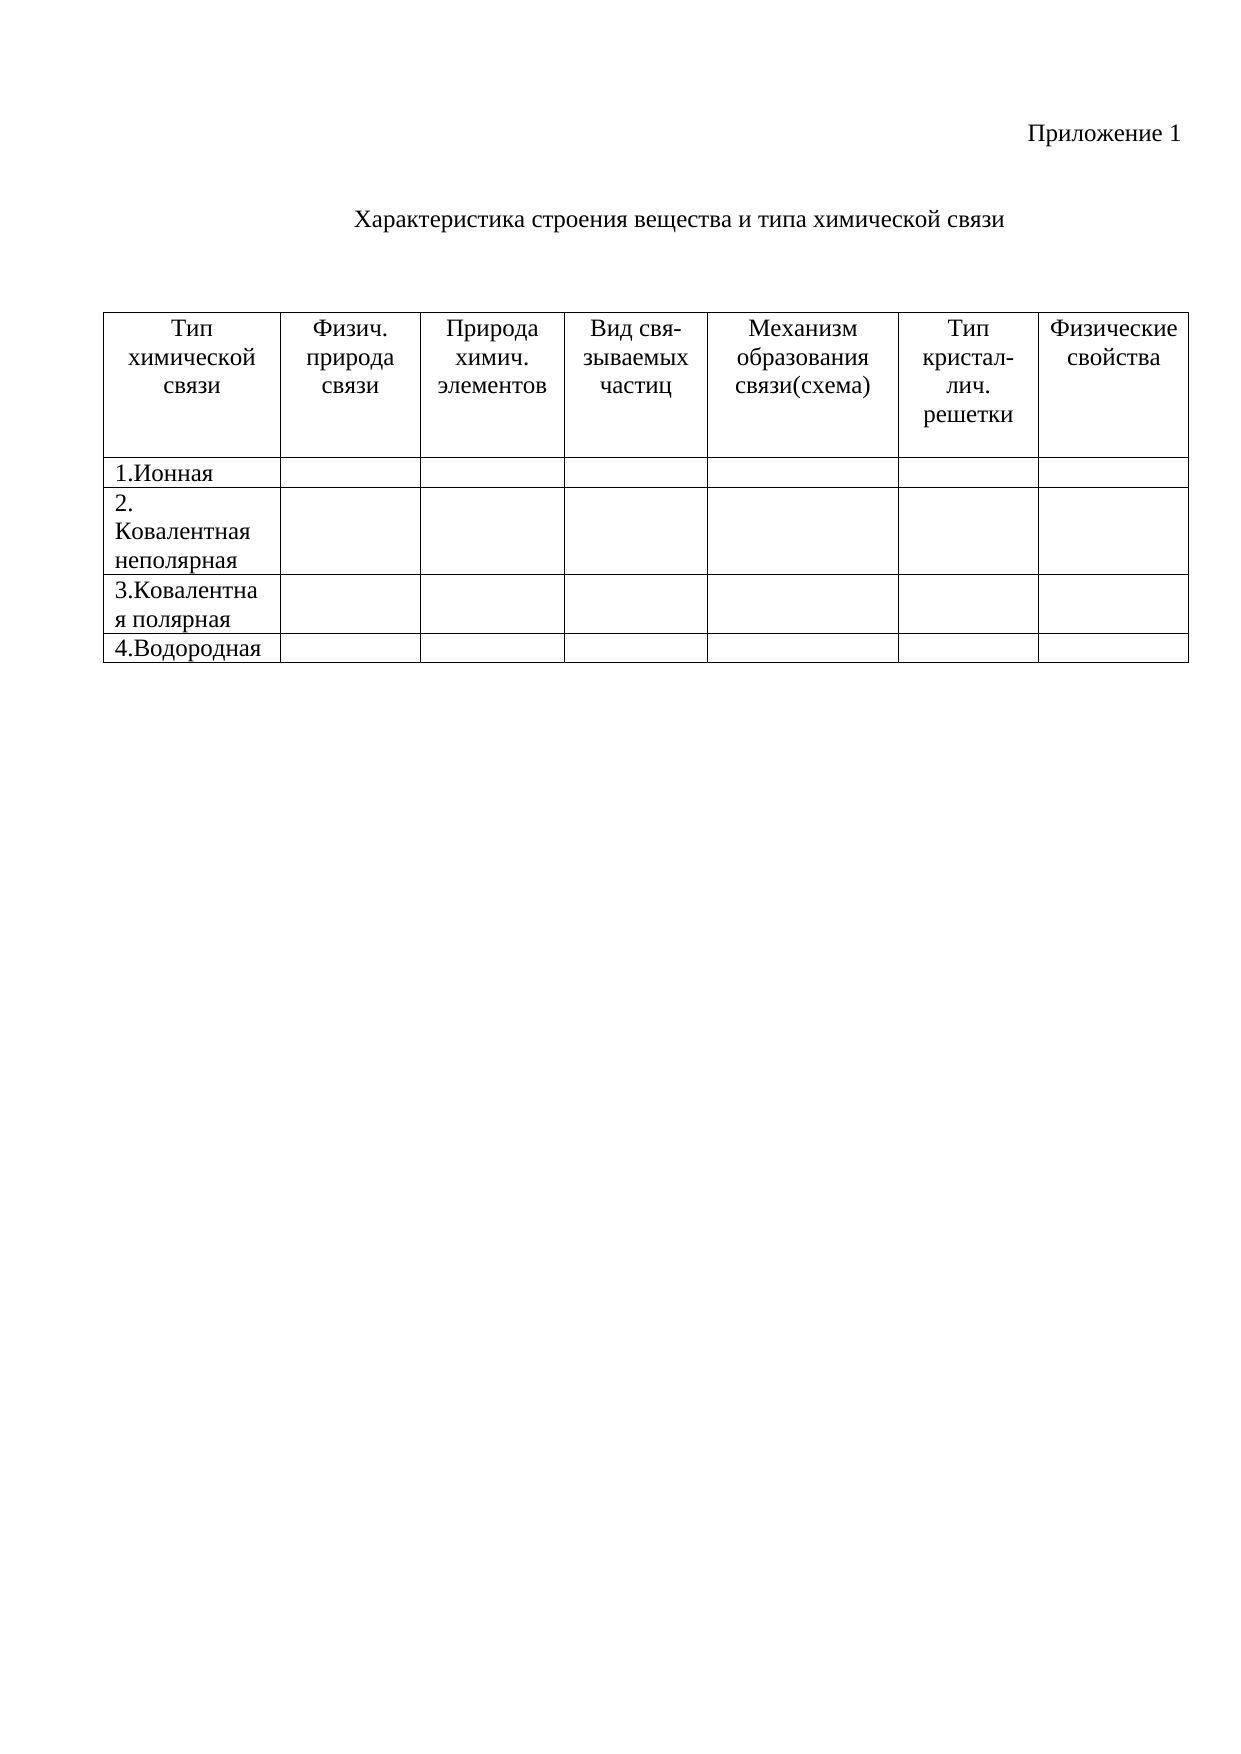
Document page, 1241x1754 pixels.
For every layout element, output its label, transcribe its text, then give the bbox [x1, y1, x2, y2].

table_cell [899, 634, 1038, 662]
table_cell 1.Ионная [104, 458, 280, 487]
table_header Вид свя- зываемых частиц [565, 313, 707, 457]
table_cell [565, 575, 707, 632]
table_header Тип химической связи [104, 313, 280, 457]
table_cell [1039, 488, 1188, 574]
table_cell [281, 488, 420, 574]
table_cell [1039, 458, 1188, 487]
table_header Физич. природа связи [281, 313, 420, 457]
table_cell [565, 488, 707, 574]
table_cell [708, 634, 898, 662]
table_cell [281, 634, 420, 662]
table_header Физические свойства [1039, 313, 1188, 457]
table_cell [281, 575, 420, 632]
table_cell [281, 458, 420, 487]
table_cell [565, 458, 707, 487]
table_cell [899, 458, 1038, 487]
table_cell [899, 575, 1038, 632]
table_cell [421, 575, 564, 632]
table_cell [421, 458, 564, 487]
table_cell [421, 488, 564, 574]
table_cell 3.Ковалентная полярная [104, 575, 280, 632]
table_header Механизм образования связи(схема) [708, 313, 898, 457]
table_cell [708, 458, 898, 487]
table_cell [708, 488, 898, 574]
table_cell [899, 488, 1038, 574]
table_cell 2. Ковалентная неполярная [104, 488, 280, 574]
table_cell [565, 634, 707, 662]
table_cell [708, 575, 898, 632]
text Характеристика строения вещества и типа химической связи [177, 204, 1181, 233]
table_cell [1039, 634, 1188, 662]
table_cell 4.Водородная [104, 634, 280, 662]
table_cell [1039, 575, 1188, 632]
table_cell [421, 634, 564, 662]
table_header Тип кристал- лич. решетки [899, 313, 1038, 457]
table_header Природа химич. элементов [421, 313, 564, 457]
text Приложение 1 [177, 118, 1181, 147]
